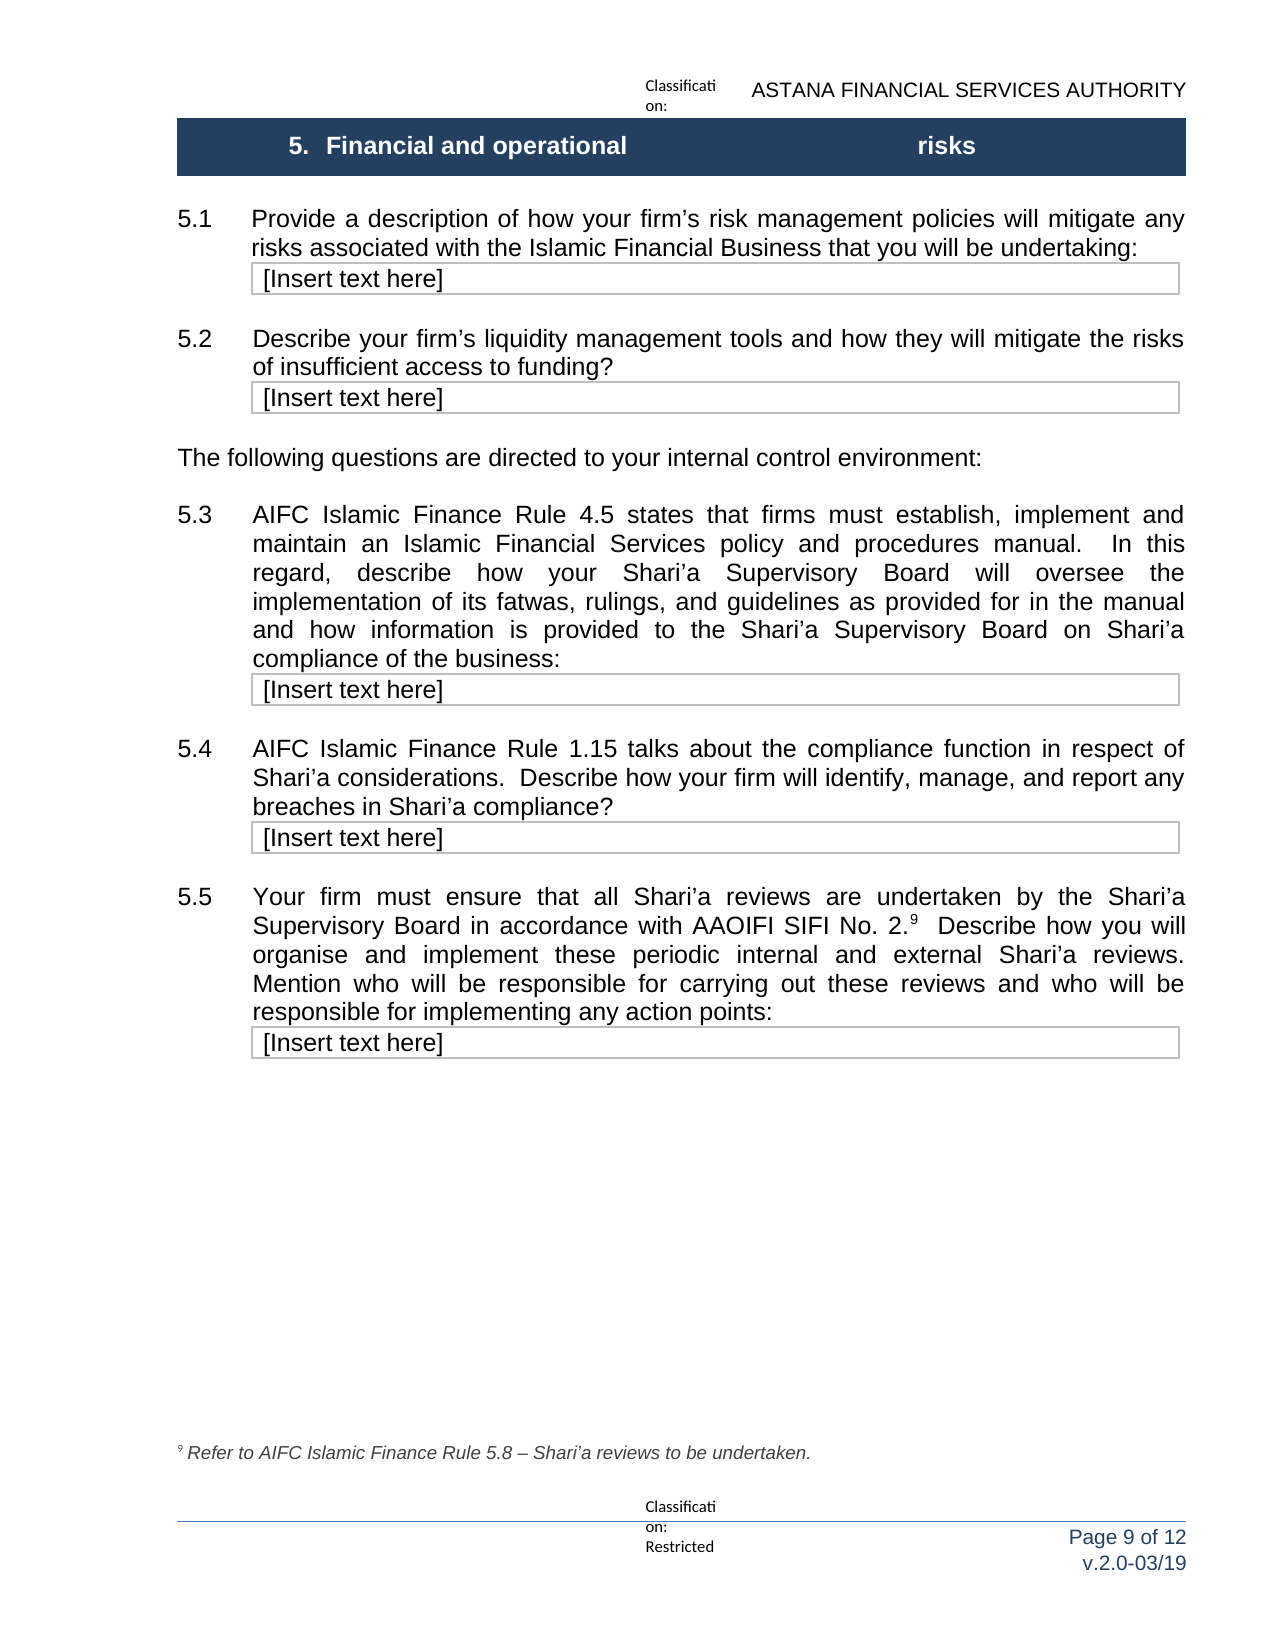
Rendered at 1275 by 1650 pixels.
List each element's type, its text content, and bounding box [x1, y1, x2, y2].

table_header [Insert text here] [253, 264, 1178, 293]
text The following questions are directed to your internal control environment: [177, 443, 1186, 472]
list AIFC Islamic Finance Rule 1.15 talks about the compliance function in respect of Shari’a considerations. Describe how your firm will identify, manage, and report any breaches in Shari’a compliance? [177, 734, 1186, 821]
table_header [Insert text here] [253, 383, 1178, 412]
list Provide a description of how your firm’s risk management policies will mitigate any risks associated with the Islamic Financial Business that you will be undertaking: [177, 204, 1186, 262]
table_header [Insert text here] [253, 823, 1178, 852]
table_header [Insert text here] [253, 675, 1178, 704]
table_header Financial and operational risks [177, 118, 1186, 176]
list Describe your firm’s liquidity management tools and how they will mitigate the risks of insufficient access to funding? [177, 324, 1186, 381]
table_header [Insert text here] [253, 1028, 1178, 1057]
list AIFC Islamic Finance Rule 4.5 states that firms must establish, implement and maintain an Islamic Financial Services policy and procedures manual. In this regard, describe how your Shari’a Supervisory Board will oversee the implementation of its fatwas, rulings, and guidelines as provided for in the manual and how information is provided to the Shari’a Supervisory Board on Shari’a compliance of the business: [177, 500, 1186, 673]
list Your firm must ensure that all Shari’a reviews are undertaken by the Shari’a Supervisory Board in accordance with AAOIFI SIFI No. 2. Describe how you will organise and implement these periodic internal and external Shari’a reviews. Mention who will be responsible for carrying out these reviews and who will be responsible for implementing any action points: [177, 882, 1186, 1026]
